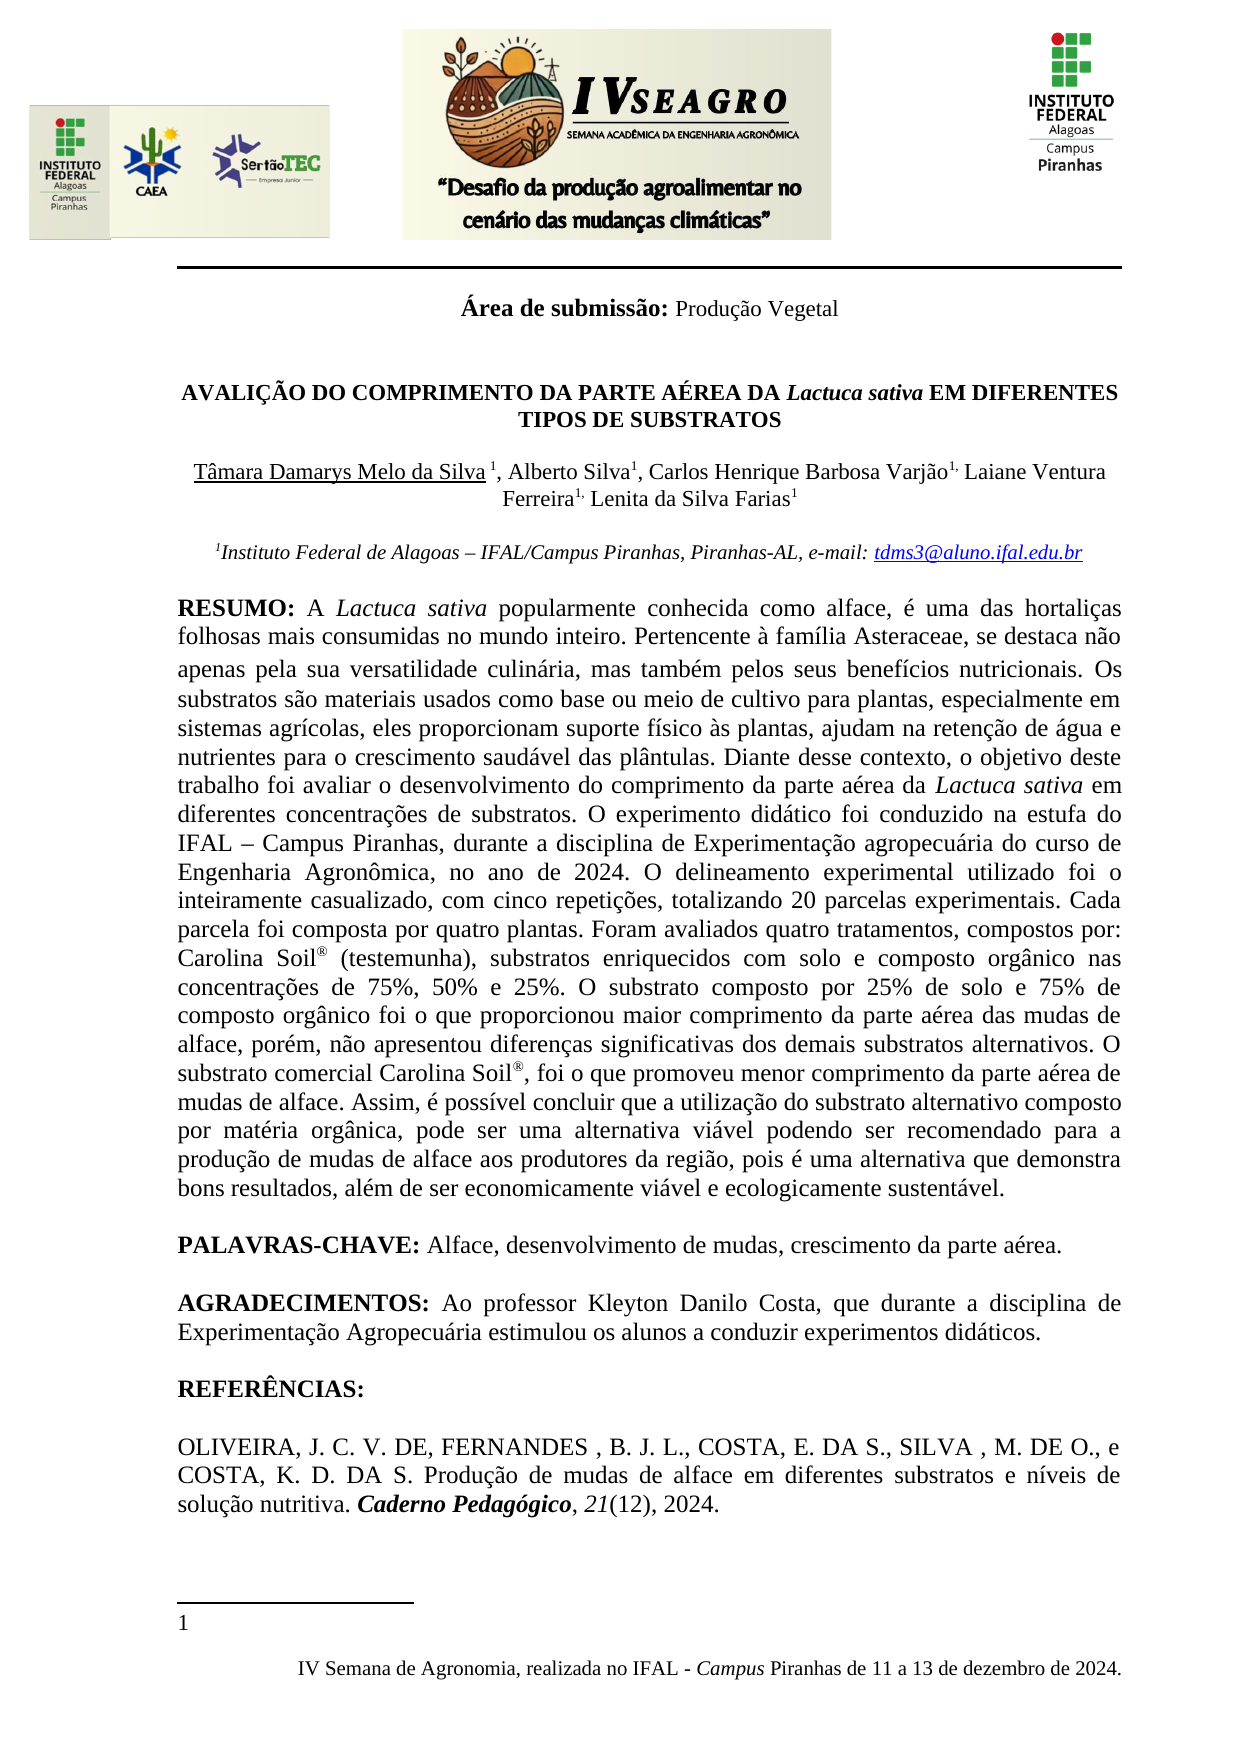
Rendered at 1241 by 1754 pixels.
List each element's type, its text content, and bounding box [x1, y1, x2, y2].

text Área de submissão: Produção Vegetal [177, 293, 1122, 322]
text REFERÊNCIAS: [177, 1374, 1122, 1403]
picture [1024, 26, 1129, 176]
text OLIVEIRA, J. C. V. DE, FERNANDES , B. J. L., COSTA, E. DA S., SILVA , M. DE O., e COSTA, K. D. DA S. Produção de mudas de alface em diferentes substratos e níveis de solução nutritiva. Caderno Pedagógico, 21(12), 2024. [177, 1432, 1122, 1518]
text AGRADECIMENTOS: Ao professor Kleyton Danilo Costa, que durante a disciplina de Experimentação Agropecuária estimulou os alunos a conduzir experimentos didáticos. [177, 1288, 1122, 1346]
text AVALIÇÃO DO COMPRIMENTO DA PARTE AÉREA DA Lactuca sativa EM DIFERENTES TIPOS DE SUBSTRATOS [177, 379, 1122, 432]
picture [29, 105, 330, 240]
text RESUMO: A Lactuca sativa popularmente conhecida como alface, é uma das hortaliças folhosas mais consumidas no mundo inteiro. Pertencente à família Asteraceae, se destaca não apenas pela sua versatilidade culinária, mas também pelos seus benefícios nutricionais. Os substratos são materiais usados como base ou meio de cultivo para plantas, especialmente em sistemas agrícolas, eles proporcionam suporte físico às plantas, ajudam na retenção de água e nutrientes para o crescimento saudável das plântulas. Diante desse contexto, o objetivo deste trabalho foi avaliar o desenvolvimento do comprimento da parte aérea da Lactuca sativa em diferentes concentrações de substratos. O experimento didático foi conduzido na estufa do IFAL – Campus Piranhas, durante a disciplina de Experimentação agropecuária do curso de Engenharia Agronômica, no ano de 2024. O delineamento experimental utilizado foi o inteiramente casualizado, com cinco repetições, totalizando 20 parcelas experimentais. Cada parcela foi composta por quatro plantas. Foram avaliados quatro tratamentos, compostos por: Carolina Soil® (testemunha), substratos enriquecidos com solo e composto orgânico nas concentrações de 75%, 50% e 25%. O substrato composto por 25% de solo e 75% de composto orgânico foi o que proporcionou maior comprimento da parte aérea das mudas de alface, porém, não apresentou diferenças significativas dos demais substratos alternativos. O substrato comercial Carolina Soil®, foi o que promoveu menor comprimento da parte aérea de mudas de alface. Assim, é possível concluir que a utilização do substrato alternativo composto por matéria orgânica, pode ser uma alternativa viável podendo ser recomendado para a produção de mudas de alface aos produtores da região, pois é uma alternativa que demonstra bons resultados, além de ser economicamente viável e ecologicamente sustentável. [177, 593, 1122, 1202]
text PALAVRAS-CHAVE: Alface, desenvolvimento de mudas, crescimento da parte aérea. [177, 1231, 1122, 1259]
text Tâmara Damarys Melo da Silva , Alberto Silva1, Carlos Henrique Barbosa Varjão1, Laiane Ventura Ferreira1, Lenita da Silva Farias1 [177, 458, 1122, 511]
picture [402, 29, 832, 240]
text 1Instituto Federal de Alagoas – IFAL/Campus Piranhas, Piranhas-AL, e-mail: tdms3@aluno.ifal.edu.br [177, 540, 1122, 564]
